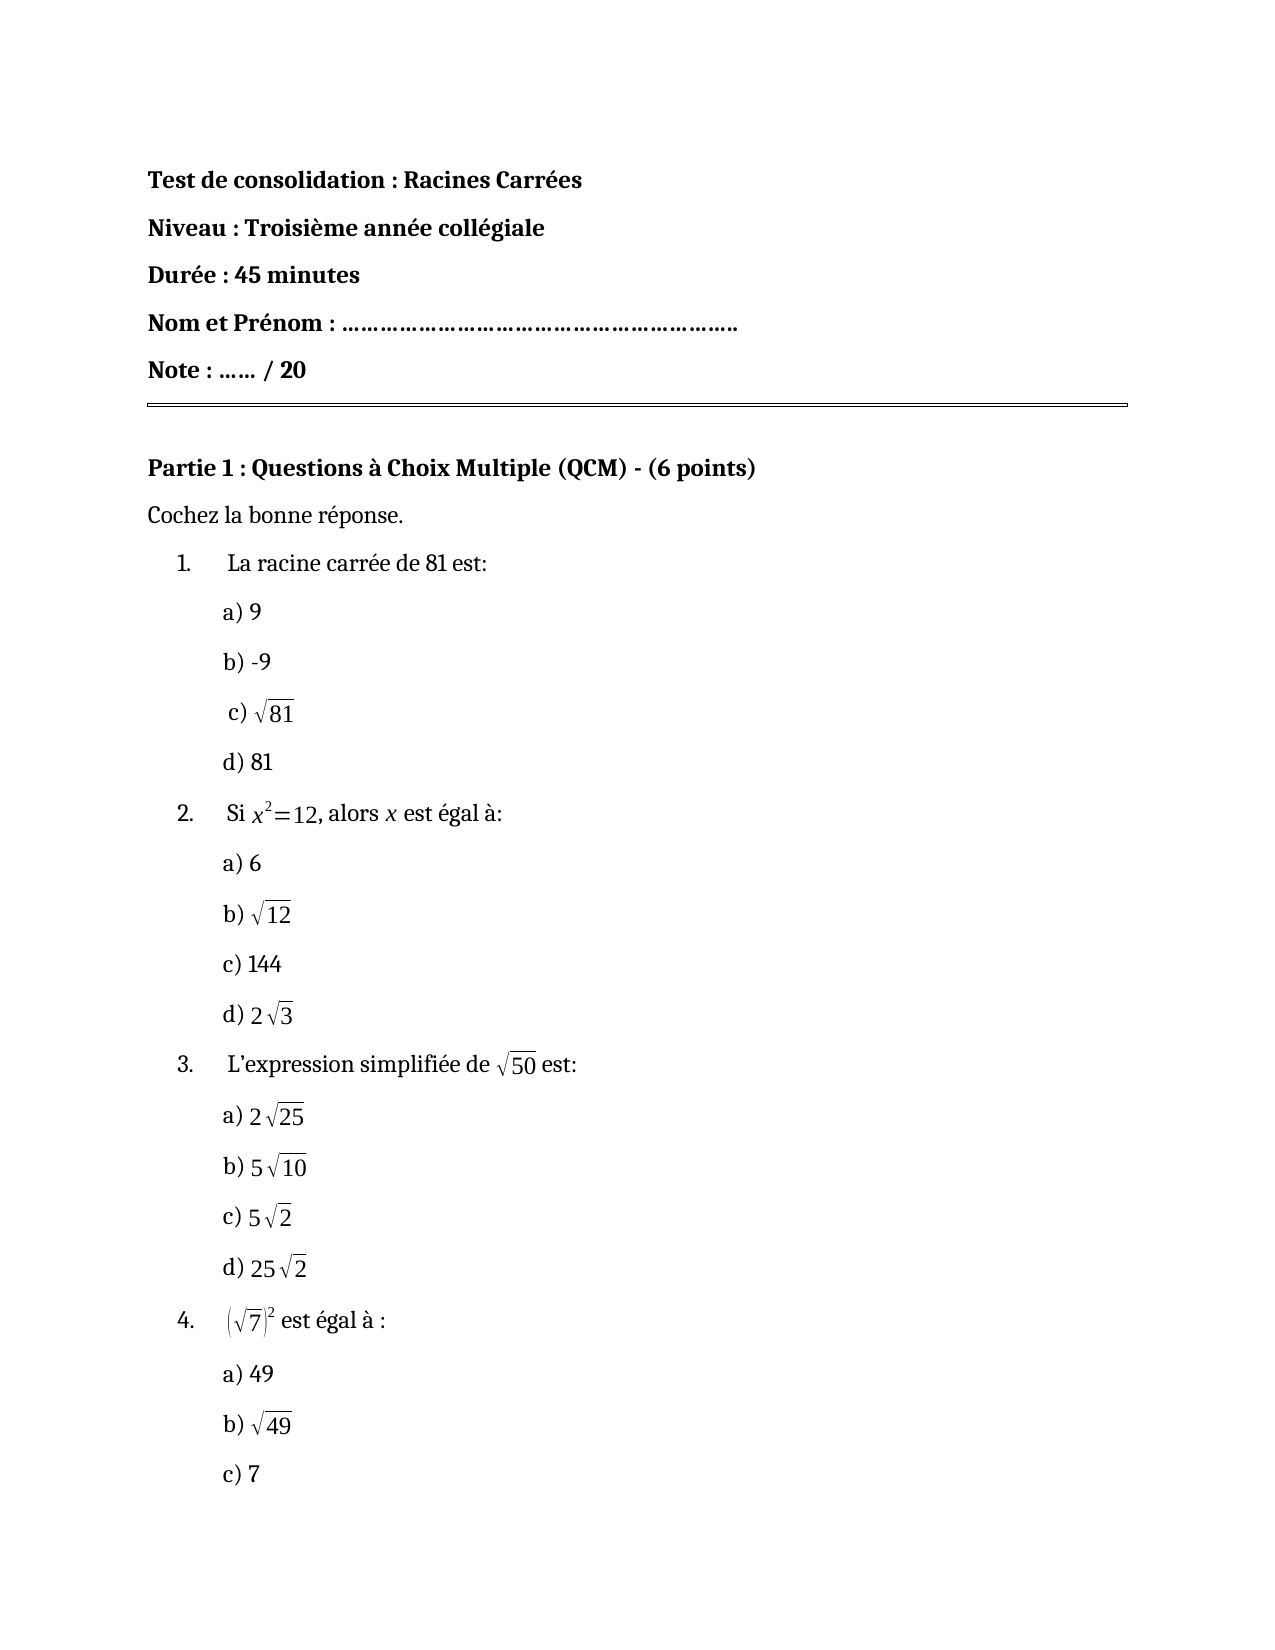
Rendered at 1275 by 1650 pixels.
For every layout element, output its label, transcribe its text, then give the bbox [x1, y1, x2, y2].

text Test de consolidation : Racines Carrées [148, 166, 1127, 195]
text d) 81 [223, 748, 1127, 777]
text c) [223, 697, 1127, 727]
text d) [223, 1252, 1127, 1282]
list Si , alors est égal à: [177, 797, 1127, 828]
text c) [223, 1202, 1127, 1231]
text c) 7 [223, 1460, 1127, 1488]
text a) 9 [223, 598, 1127, 627]
text Partie 1 : Questions à Choix Multiple (QCM) - (6 points) [148, 453, 1127, 482]
text Nom et Prénom : …………………………………………………….. [148, 309, 1127, 338]
text Niveau : Troisième année collégiale [148, 214, 1127, 243]
text b) [223, 899, 1127, 929]
text c) 144 [223, 949, 1127, 978]
text Cochez la bonne réponse. [148, 501, 1127, 530]
text a) 49 [223, 1359, 1127, 1388]
text a) [223, 1100, 1127, 1130]
text b) [223, 1151, 1127, 1181]
text b) [223, 1409, 1127, 1439]
text Note : …… / 20 [148, 356, 1127, 385]
text b) -9 [223, 648, 1127, 676]
text a) 6 [223, 849, 1127, 878]
text d) [223, 999, 1127, 1029]
text Durée : 45 minutes [148, 261, 1127, 290]
list est égal à : [177, 1303, 1127, 1339]
list La racine carrée de 81 est: [177, 548, 1127, 577]
list L’expression simplifiée de est: [177, 1050, 1127, 1079]
